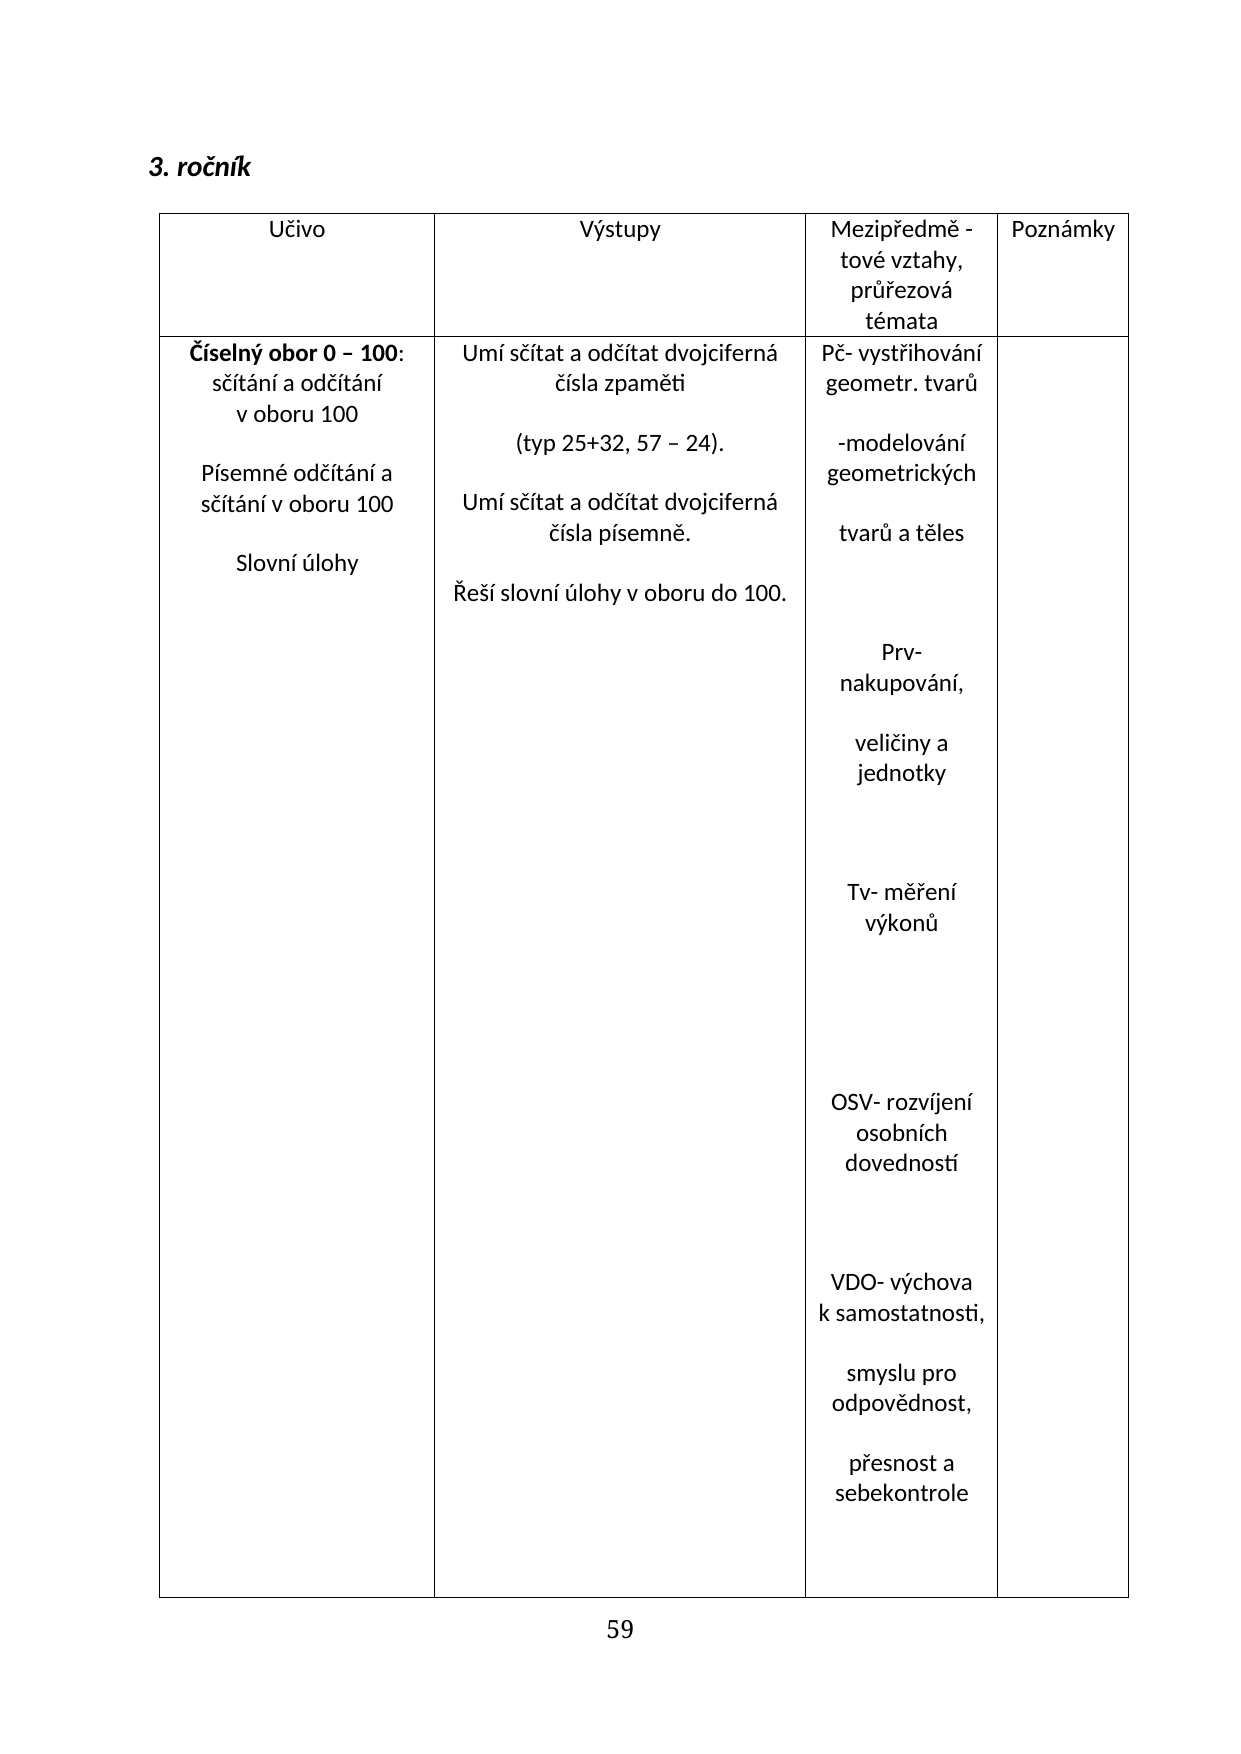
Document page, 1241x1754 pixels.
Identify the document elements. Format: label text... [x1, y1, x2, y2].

table_header Učivo [160, 214, 434, 336]
table_header Výstupy [435, 214, 805, 336]
table_header Poznámky [998, 214, 1128, 336]
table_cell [806, 337, 997, 1597]
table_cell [160, 337, 434, 1597]
table_cell [998, 337, 1128, 1597]
text 3. ročník [148, 148, 1092, 183]
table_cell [435, 337, 805, 1597]
table_header Mezipředmě - tové vztahy, průřezová témata [806, 214, 997, 336]
